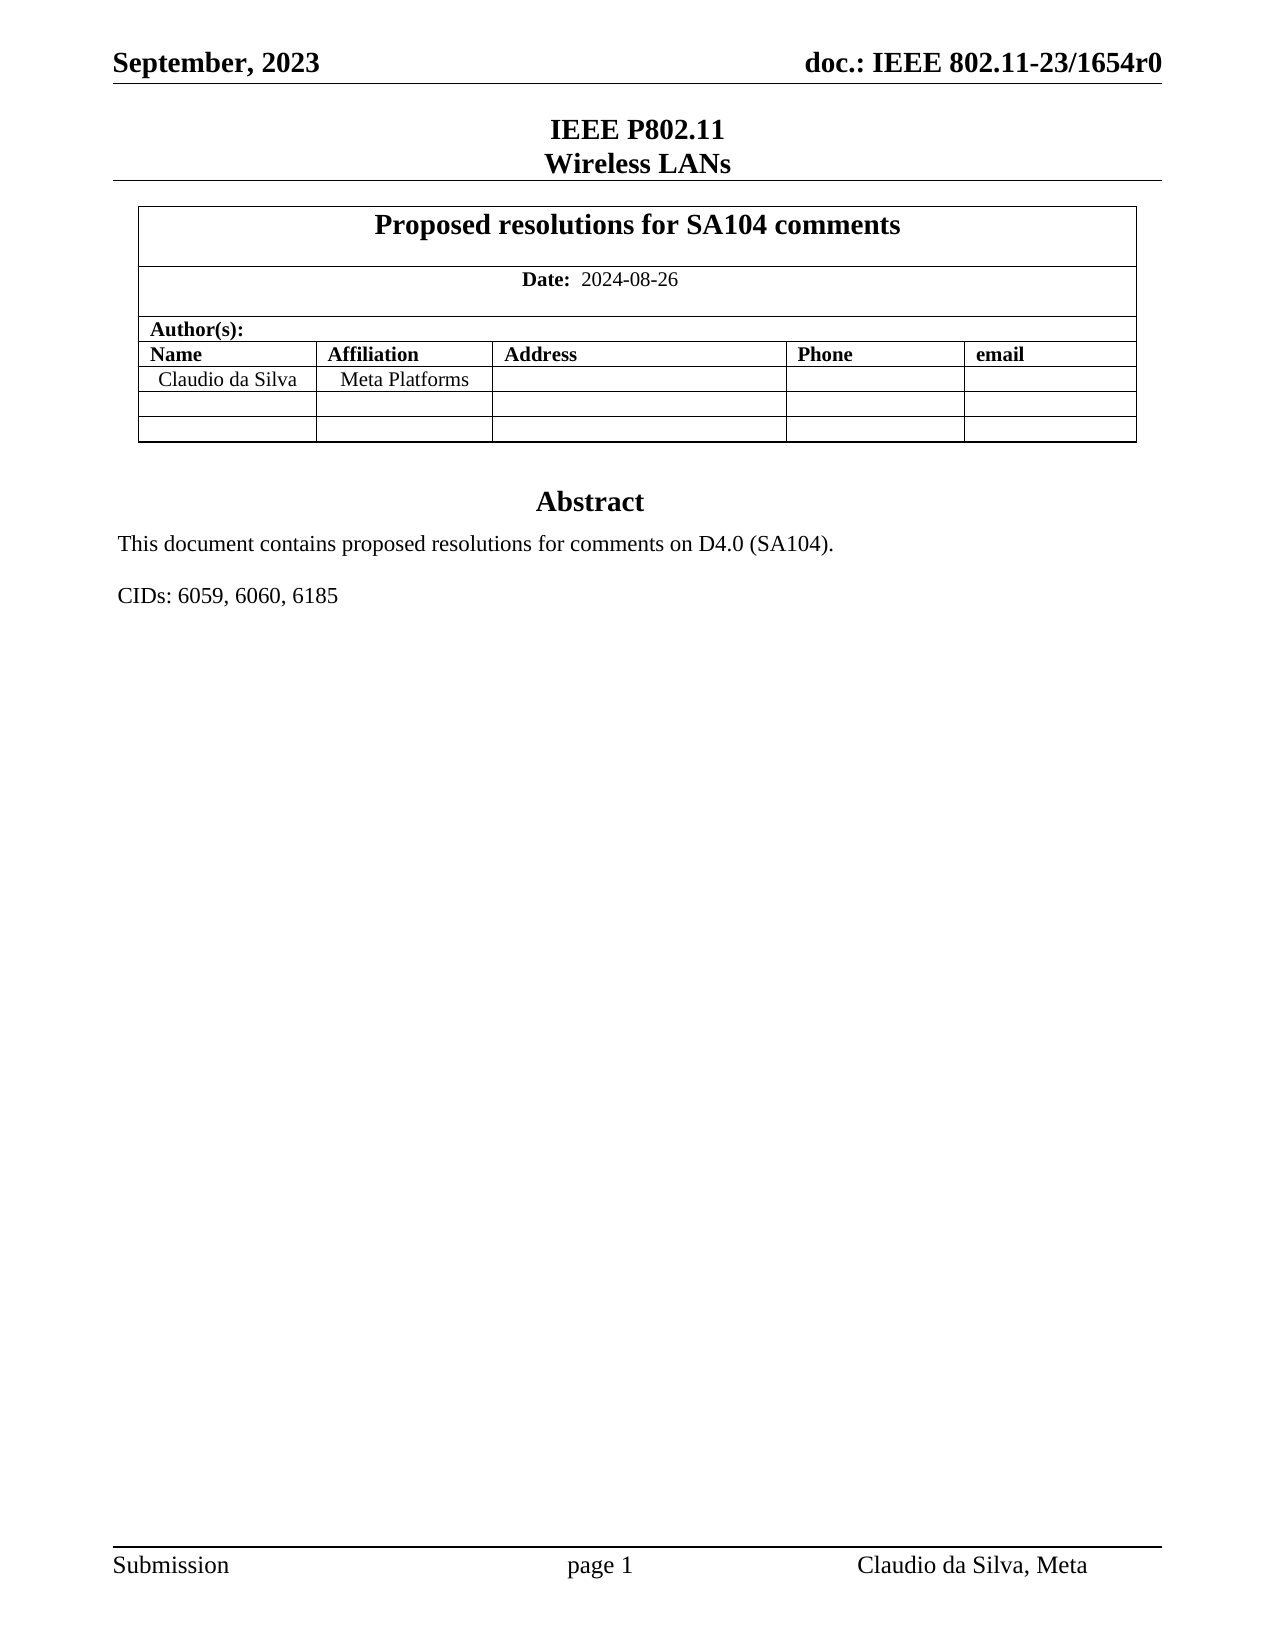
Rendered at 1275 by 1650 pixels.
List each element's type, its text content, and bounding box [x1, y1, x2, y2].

table_cell Name [139, 342, 316, 366]
table_cell [965, 367, 1136, 391]
table_cell [965, 392, 1136, 416]
table_cell [317, 417, 492, 441]
table_header Proposed resolutions for SA104 comments [139, 207, 1136, 266]
table_cell [493, 417, 786, 441]
table_cell Date: 2024-08-26 [139, 267, 1136, 316]
text IEEE P802.11 Wireless LANs [112, 112, 1162, 181]
table_cell Affiliation [317, 342, 492, 366]
table_cell [493, 367, 786, 391]
table_cell Claudio da Silva [139, 367, 316, 391]
table_cell [493, 392, 786, 416]
table_cell [787, 392, 964, 416]
table_cell [965, 417, 1136, 441]
table_cell Phone [787, 342, 964, 366]
table_cell email [965, 342, 1136, 366]
table_cell Meta Platforms [317, 367, 492, 391]
table_cell [787, 367, 964, 391]
table_cell [139, 417, 316, 441]
table_cell [139, 392, 316, 416]
table_cell [787, 417, 964, 441]
table_cell [317, 392, 492, 416]
table_cell Address [493, 342, 786, 366]
table_cell Author(s): [139, 317, 1136, 341]
